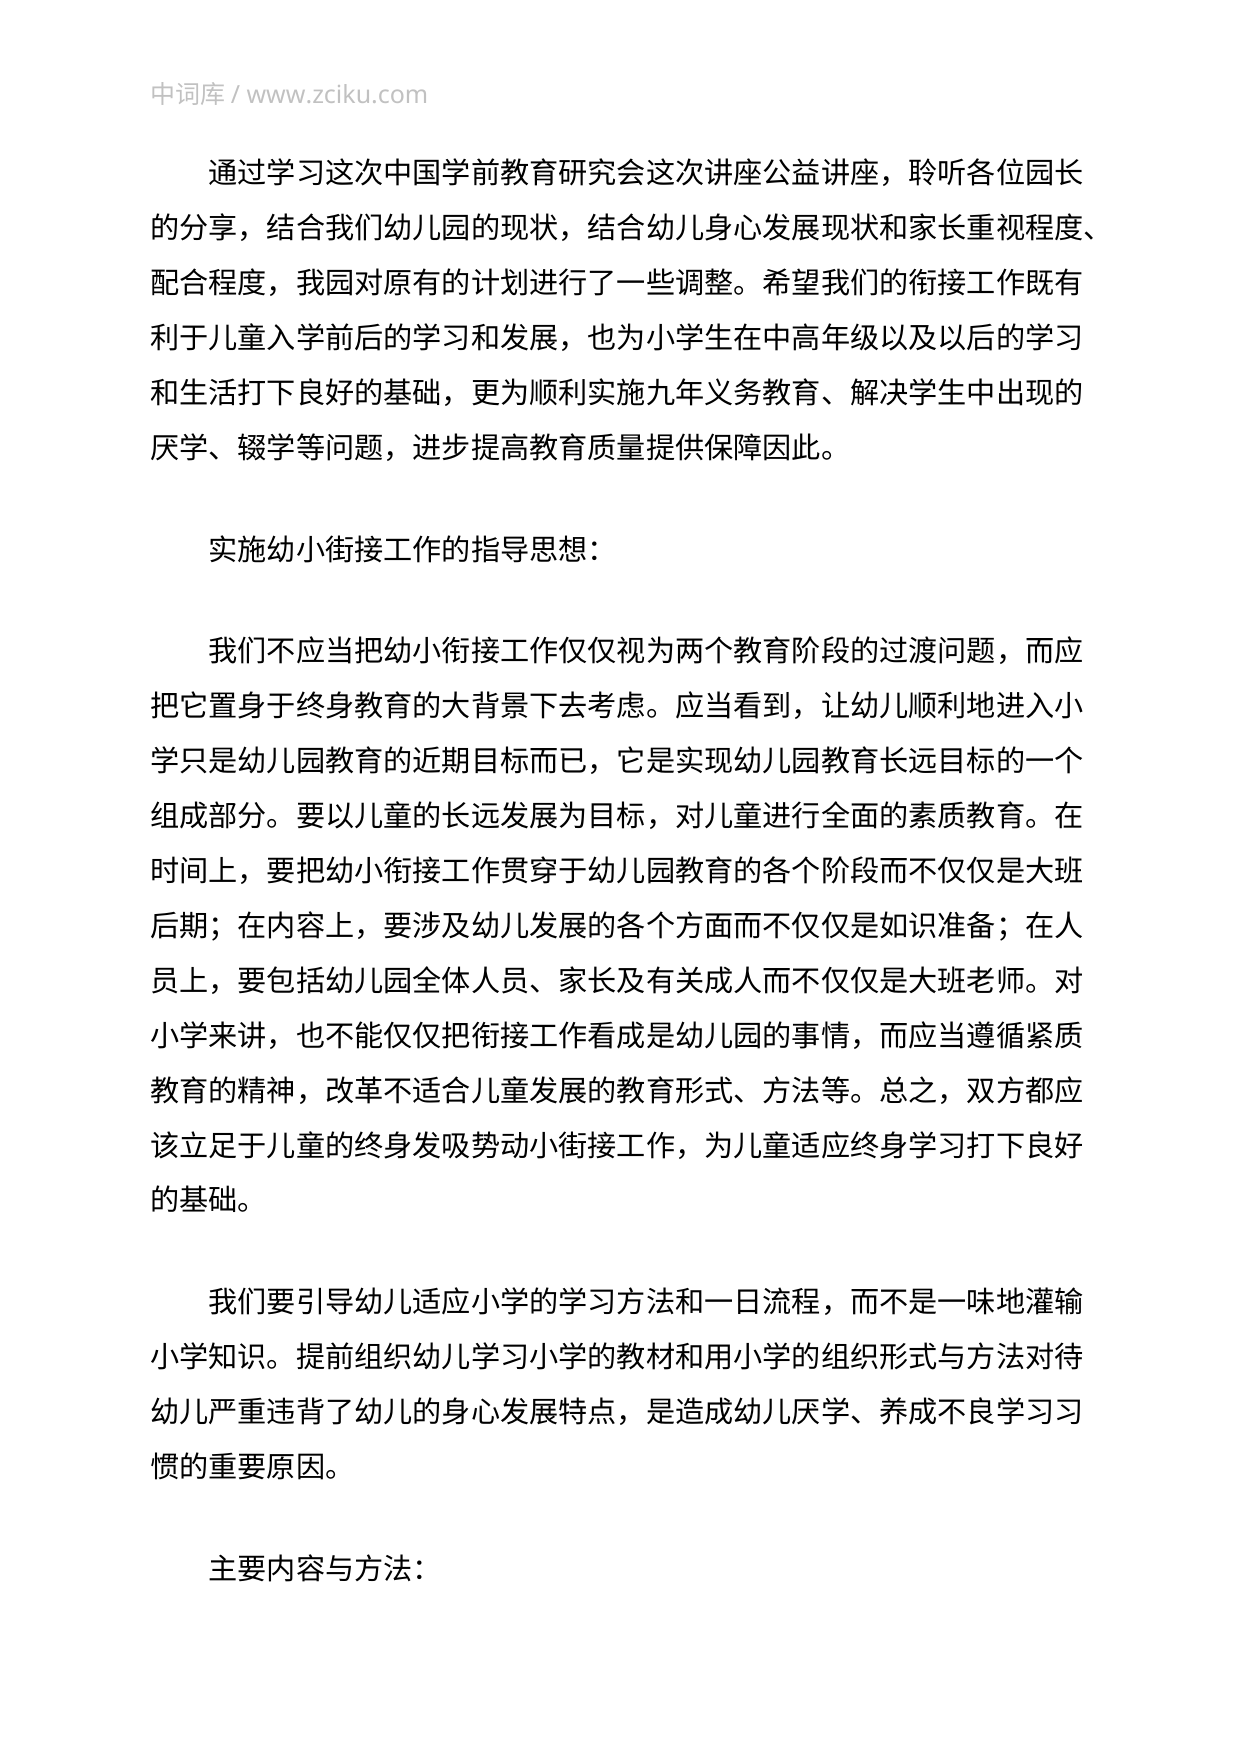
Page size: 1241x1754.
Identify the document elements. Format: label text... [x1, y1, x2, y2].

text 我们要引导幼儿适应小学的学习方法和一日流程，而不是一味地灌输小学知识。提前组织幼儿学习小学的教材和用小学的组织形式与方法对待幼儿严重违背了幼儿的身心发展特点，是造成幼儿厌学、养成不良学习习惯的重要原因。 [150, 1279, 1090, 1486]
text 通过学习这次中国学前教育研究会这次讲座公益讲座，聆听各位园长的分享，结合我们幼儿园的现状，结合幼儿身心发展现状和家长重视程度、配合程度，我园对原有的计划进行了一些调整。希望我们的衔接工作既有利于儿童入学前后的学习和发展，也为小学生在中高年级以及以后的学习和生活打下良好的基础，更为顺利实施九年义务教育、解决学生中出现的厌学、辍学等问题，进步提高教育质量提供保障因此。 [150, 150, 1090, 467]
text 实施幼小街接工作的指导思想： [150, 526, 1090, 568]
text 我们不应当把幼小衔接工作仅仅视为两个教育阶段的过渡问题，而应把它置身于终身教育的大背景下去考虑。应当看到，让幼儿顺利地进入小学只是幼儿园教育的近期目标而已，它是实现幼儿园教育长远目标的一个组成部分。要以儿童的长远发展为目标，对儿童进行全面的素质教育。在时间上，要把幼小衔接工作贯穿于幼儿园教育的各个阶段而不仅仅是大班后期；在内容上，要涉及幼儿发展的各个方面而不仅仅是如识准备；在人员上，要包括幼儿园全体人员、家长及有关成人而不仅仅是大班老师。对小学来讲，也不能仅仅把衔接工作看成是幼儿园的事情，而应当遵循紧质教育的精神，改革不适合儿童发展的教育形式、方法等。总之，双方都应该立足于儿童的终身发吸势动小街接工作，为儿童适应终身学习打下良好的基础。 [150, 628, 1090, 1219]
text 主要内容与方法： [150, 1545, 1090, 1587]
